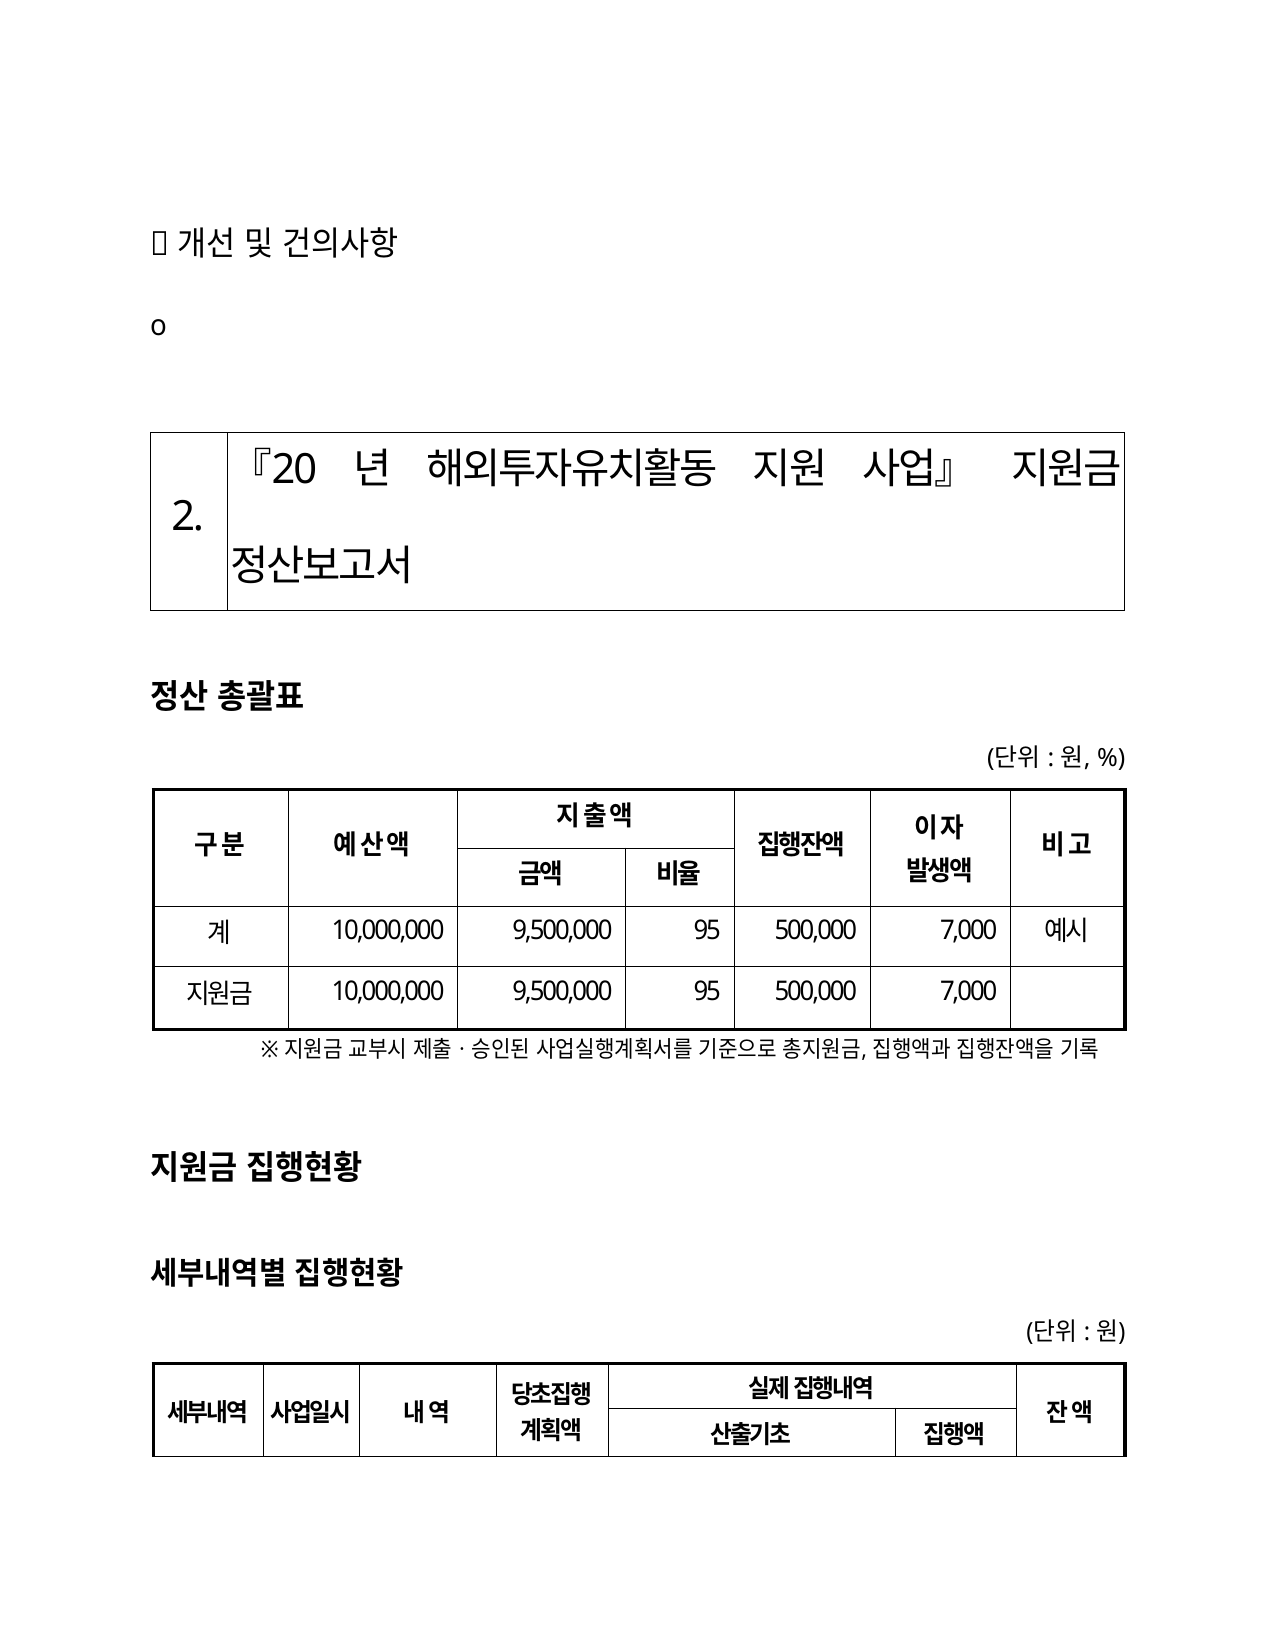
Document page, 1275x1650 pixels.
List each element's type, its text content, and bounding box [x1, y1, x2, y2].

table_header 구 분 [155, 791, 288, 906]
table_header 예 산 액 [289, 791, 457, 906]
table_cell 계 [155, 907, 288, 966]
table_cell 10,000,000 [289, 907, 457, 966]
text o [150, 304, 1125, 344]
table_cell 7,000 [871, 967, 1010, 1028]
table_cell 9,500,000 [458, 907, 625, 966]
table_cell 500,000 [735, 907, 870, 966]
table_header 집행잔액 [735, 791, 870, 906]
table_header 실제 집행내역 [609, 1365, 1016, 1407]
table_cell 비율 [626, 849, 734, 906]
table_cell 500,000 [735, 967, 870, 1028]
table_cell 예시 [1011, 907, 1123, 966]
table_cell 산출기초 [609, 1409, 895, 1456]
table_header 2. [151, 433, 227, 609]
text ※ 지원금 교부시 제출ㆍ승인된 사업실행계획서를 기준으로 총지원금, 집행액과 집행잔액을 기록 [261, 1031, 1125, 1064]
table_cell 지원금 [155, 967, 288, 1028]
table_header 세부내역 [155, 1365, 263, 1456]
table_cell 10,000,000 [289, 967, 457, 1028]
table_cell 금액 [458, 849, 625, 906]
text 지원금 집행현황 [150, 1141, 1125, 1189]
table_cell 7,000 [871, 907, 1010, 966]
table_cell 집행액 [896, 1409, 1016, 1456]
table_cell 95 [626, 967, 734, 1028]
text 󰊵 개선 및 건의사항 [150, 217, 1125, 265]
table_cell 95 [626, 907, 734, 966]
table_header 이 자 발생액 [871, 791, 1010, 906]
table_header 비 고 [1011, 791, 1123, 906]
text (단위 : 원, %) [150, 737, 1125, 773]
table_header 당초집행 계획액 [497, 1365, 608, 1456]
table_cell 9,500,000 [458, 967, 625, 1028]
table_header 잔 액 [1017, 1365, 1123, 1456]
text 세부내역별 집행현황 [150, 1248, 1125, 1293]
table_header 내 역 [360, 1365, 496, 1456]
text (단위 : 원) [150, 1312, 1125, 1348]
table_header 지 출 액 [458, 791, 734, 848]
text 정산 총괄표 [150, 670, 1125, 718]
table_cell [1011, 967, 1123, 1028]
table_header 사업일시 [264, 1365, 359, 1456]
table_header 『20 년 해외투자유치활동 지원 사업』 지원금 정산보고서 [228, 433, 1124, 609]
